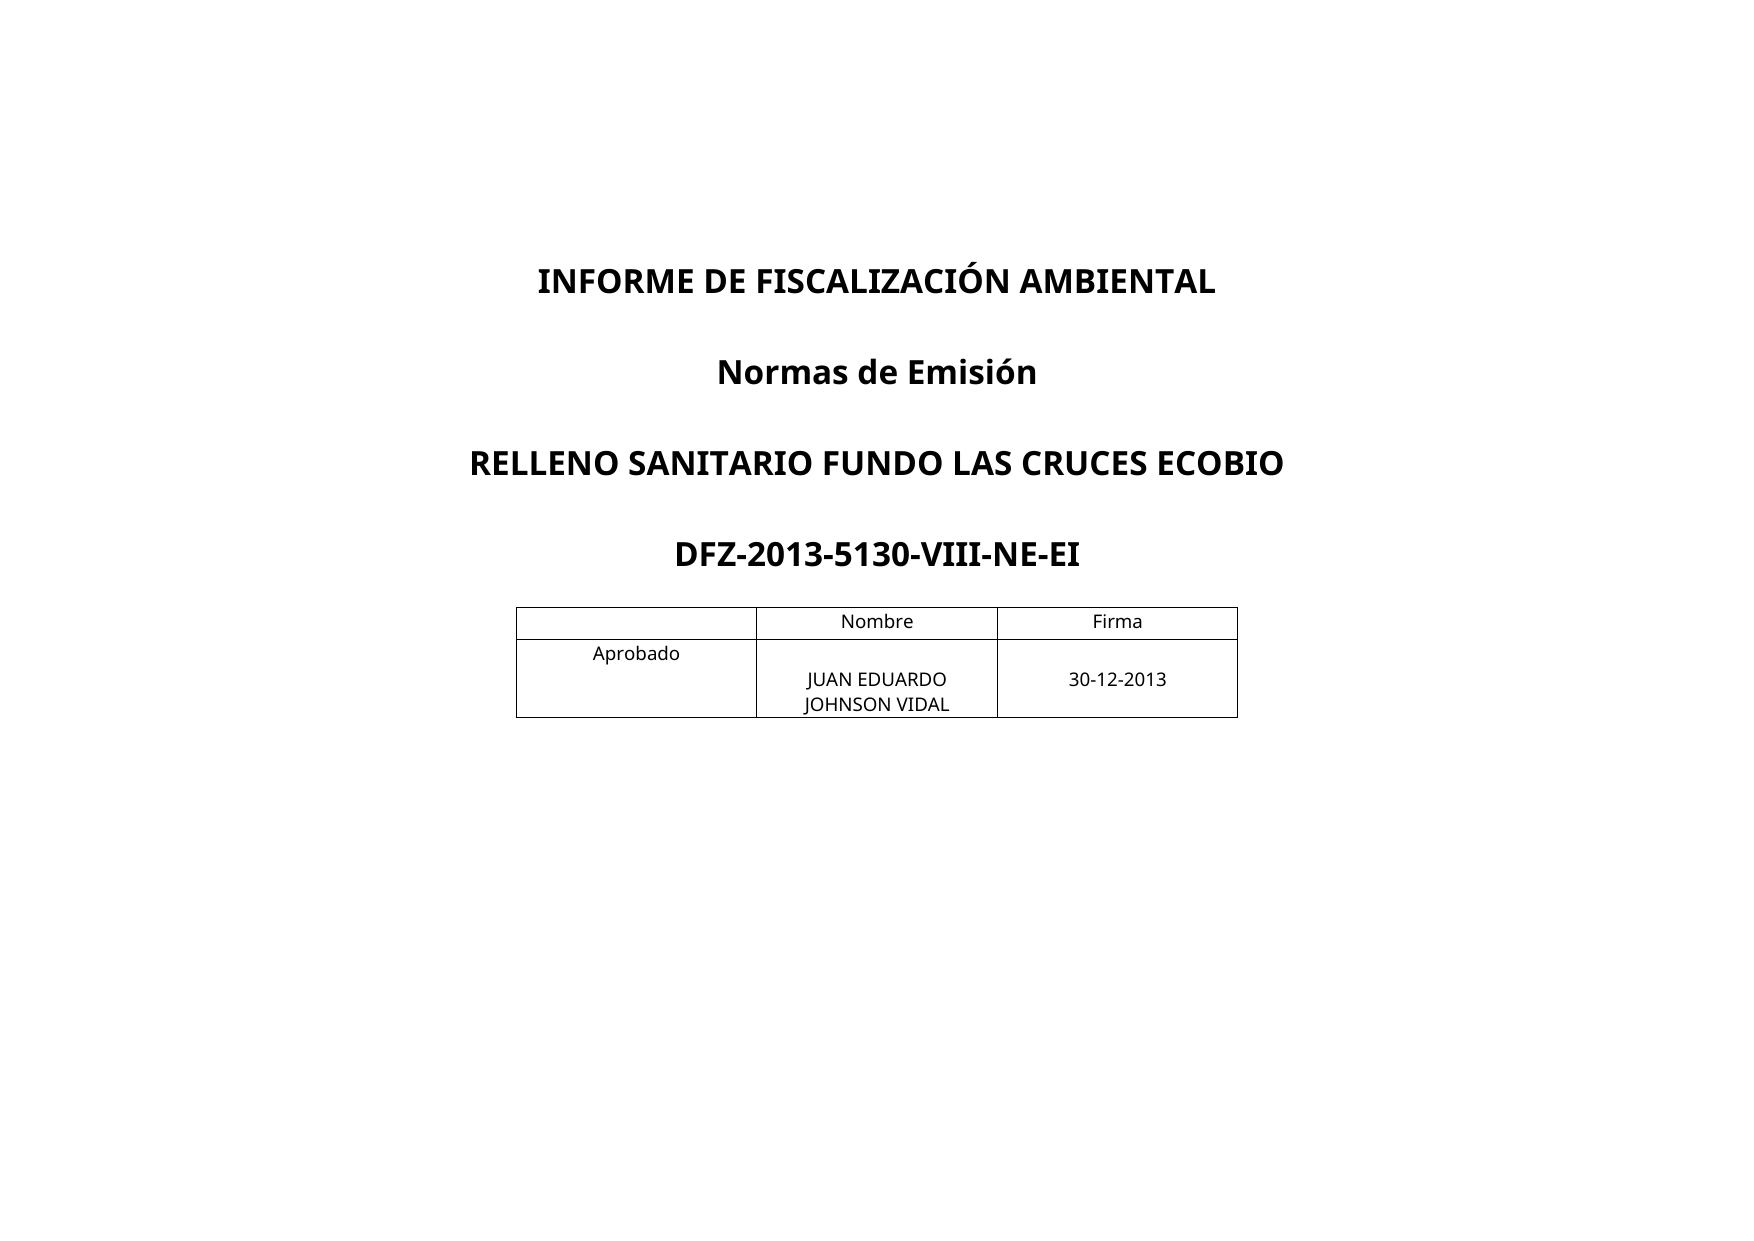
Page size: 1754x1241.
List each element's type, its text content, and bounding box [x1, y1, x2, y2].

table_header Nombre [757, 608, 997, 639]
table_cell Aprobado [517, 640, 756, 717]
table_cell JUAN EDUARDO JOHNSON VIDAL [757, 640, 997, 717]
table_cell 30-12-2013 [998, 640, 1237, 717]
text DFZ-2013-5130-VIII-NE-EI [150, 485, 1604, 576]
table_header [517, 608, 756, 639]
text INFORME DE FISCALIZACIÓN AMBIENTAL [150, 212, 1604, 303]
text RELLENO SANITARIO FUNDO LAS CRUCES ECOBIO [150, 394, 1604, 485]
table_header Firma [998, 608, 1237, 639]
text Normas de Emisión [150, 303, 1604, 394]
